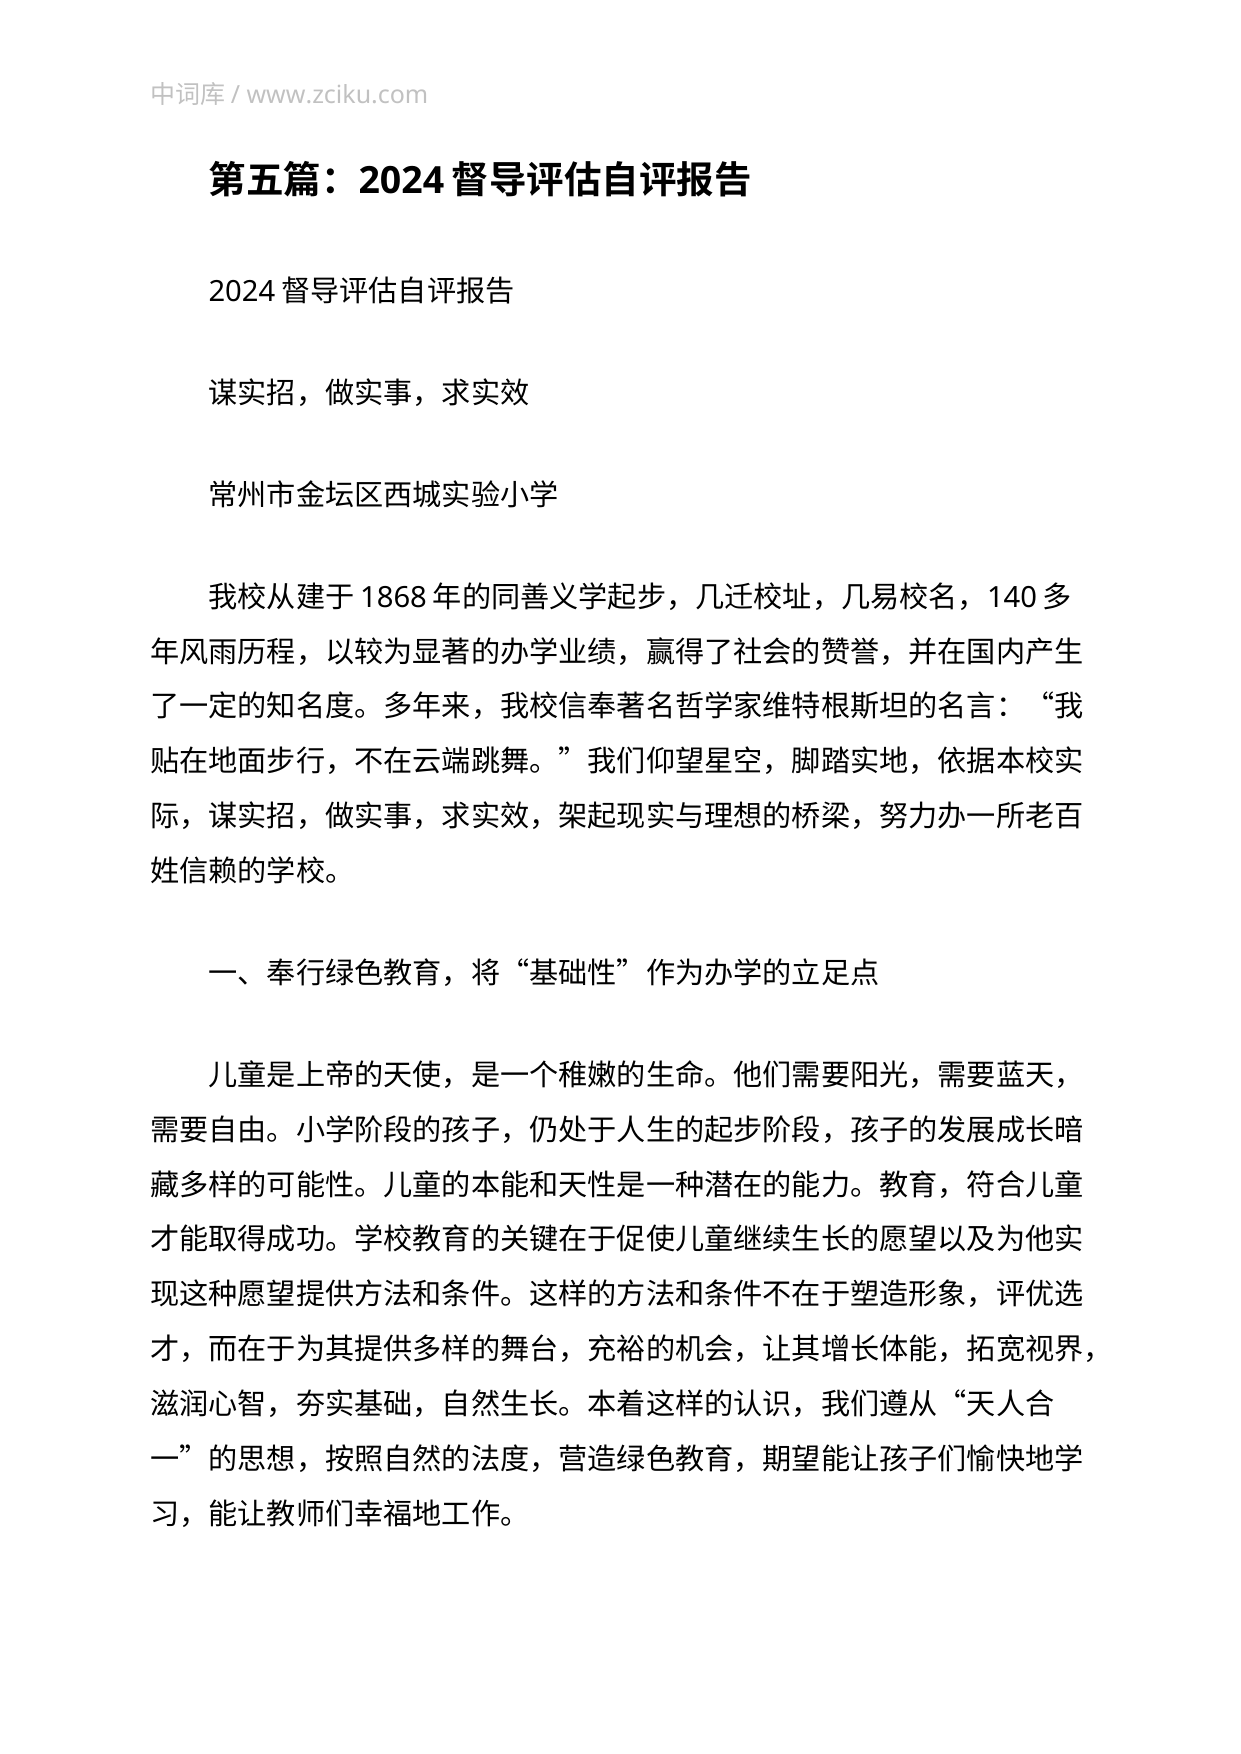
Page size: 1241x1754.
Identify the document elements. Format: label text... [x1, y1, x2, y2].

text 第五篇：2024督导评估自评报告 [150, 150, 1090, 204]
text 2024督导评估自评报告 [150, 268, 1090, 310]
text 我校从建于1868年的同善义学起步，几迁校址，几易校名，140多年风雨历程，以较为显著的办学业绩，赢得了社会的赞誉，并在国内产生了一定的知名度。多年来，我校信奉著名哲学家维特根斯坦的名言：“我贴在地面步行，不在云端跳舞。”我们仰望星空，脚踏实地，依据本校实际，谋实招，做实事，求实效，架起现实与理想的桥梁，努力办一所老百姓信赖的学校。 [150, 573, 1090, 890]
text 一、奉行绿色教育，将“基础性”作为办学的立足点 [150, 949, 1090, 992]
text 常州市金坛区西城实验小学 [150, 471, 1090, 514]
text 谋实招，做实事，求实效 [150, 369, 1090, 412]
text 儿童是上帝的天使，是一个稚嫩的生命。他们需要阳光，需要蓝天，需要自由。小学阶段的孩子，仍处于人生的起步阶段，孩子的发展成长暗藏多样的可能性。儿童的本能和天性是一种潜在的能力。教育，符合儿童才能取得成功。学校教育的关键在于促使儿童继续生长的愿望以及为他实现这种愿望提供方法和条件。这样的方法和条件不在于塑造形象，评优选才，而在于为其提供多样的舞台，充裕的机会，让其增长体能，拓宽视界，滋润心智，夯实基础，自然生长。本着这样的认识，我们遵从“天人合一”的思想，按照自然的法度，营造绿色教育，期望能让孩子们愉快地学习，能让教师们幸福地工作。 [150, 1051, 1090, 1533]
